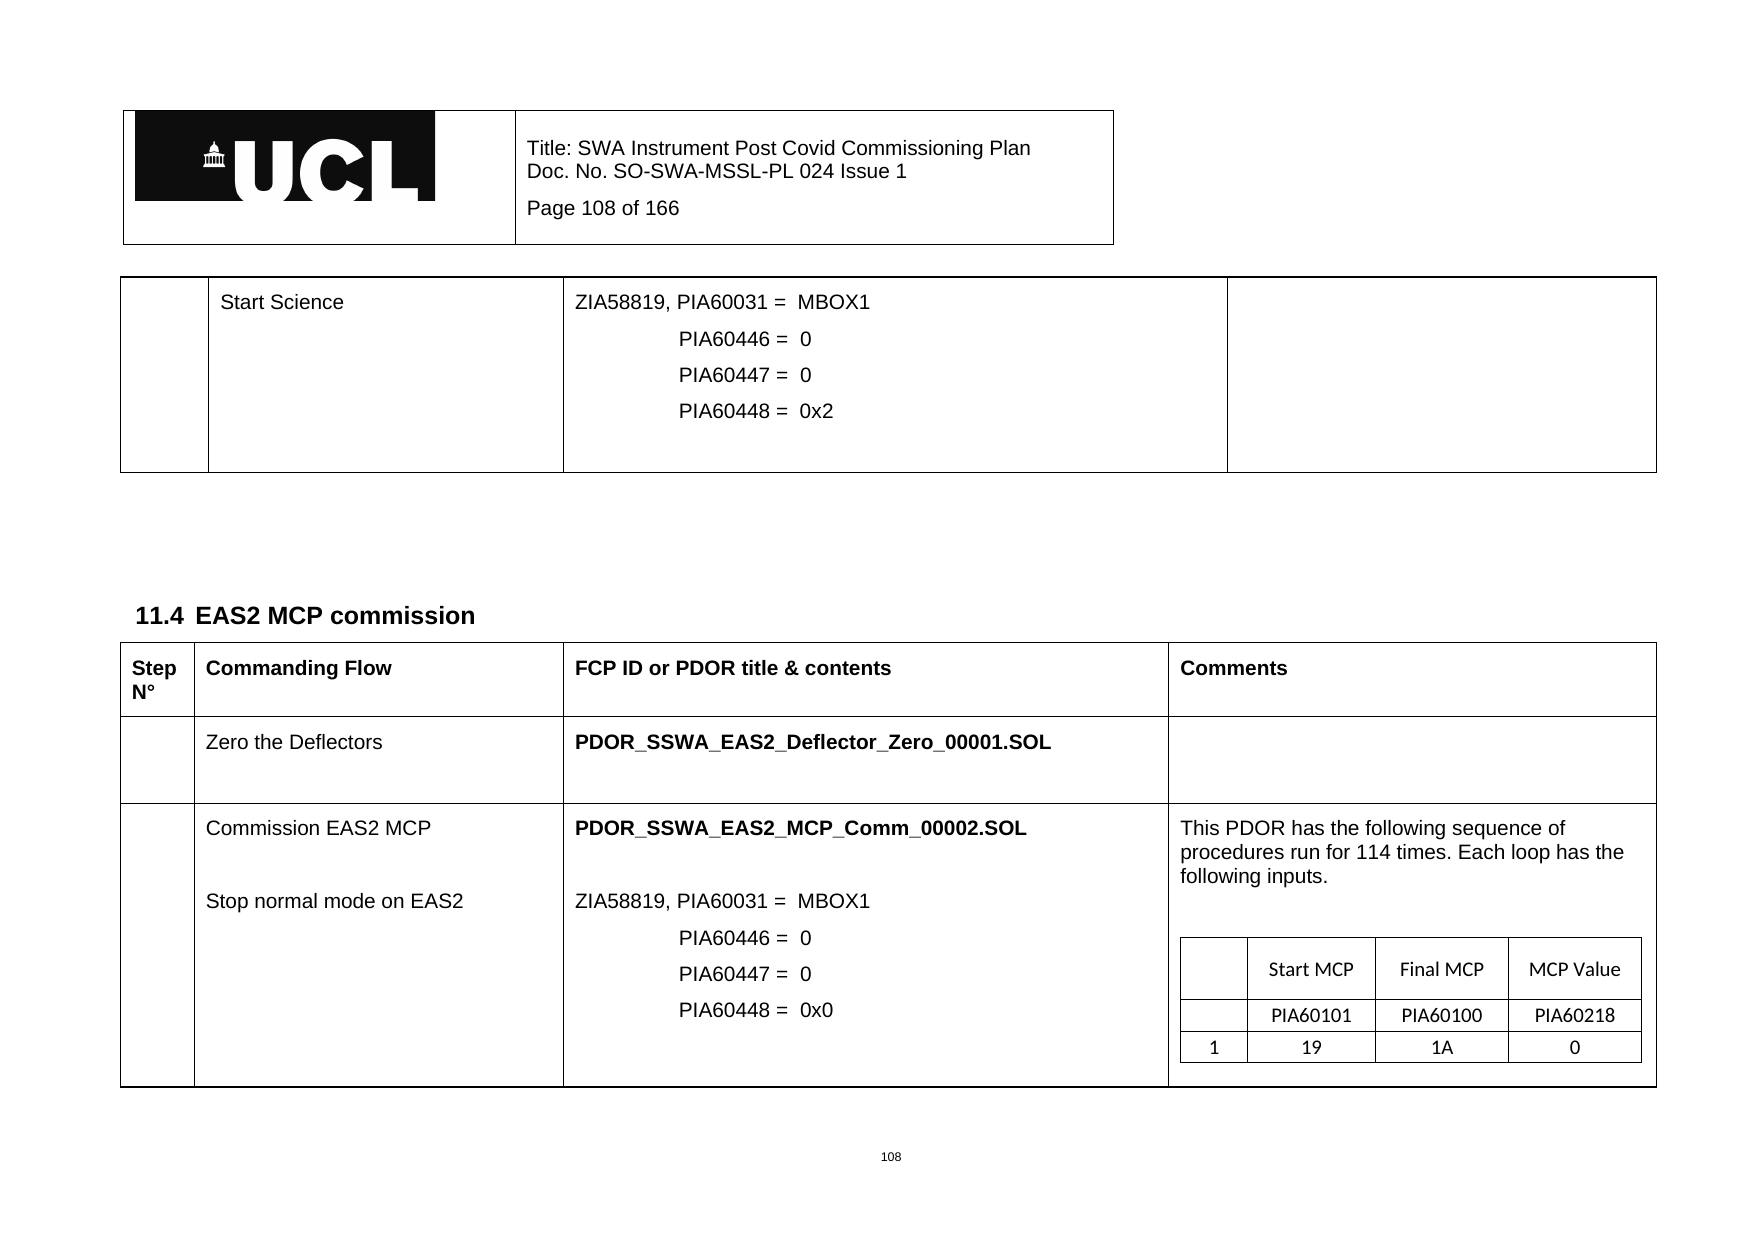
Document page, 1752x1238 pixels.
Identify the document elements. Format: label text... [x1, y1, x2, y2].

picture [135, 111, 436, 201]
table_cell This PDOR has the following sequence of procedures run for 114 times. Each loop has the following inputs. [1169, 804, 1656, 1086]
table_cell [121, 717, 194, 802]
table_header FCP ID or PDOR title & contents [564, 643, 1168, 716]
subtitle EAS2 MCP commission [135, 601, 1647, 629]
table_header Comments [1169, 643, 1656, 716]
table_header Commanding Flow [195, 643, 563, 716]
table_cell [121, 804, 194, 1086]
table_cell [1169, 717, 1656, 802]
table_cell PDOR_SSWA_EAS2_Deflector_Zero_00001.SOL [564, 717, 1168, 802]
table_header [1228, 278, 1656, 472]
table_header [121, 278, 208, 472]
table_cell Zero the Deflectors [195, 717, 563, 802]
table_header Step N° [121, 643, 194, 716]
